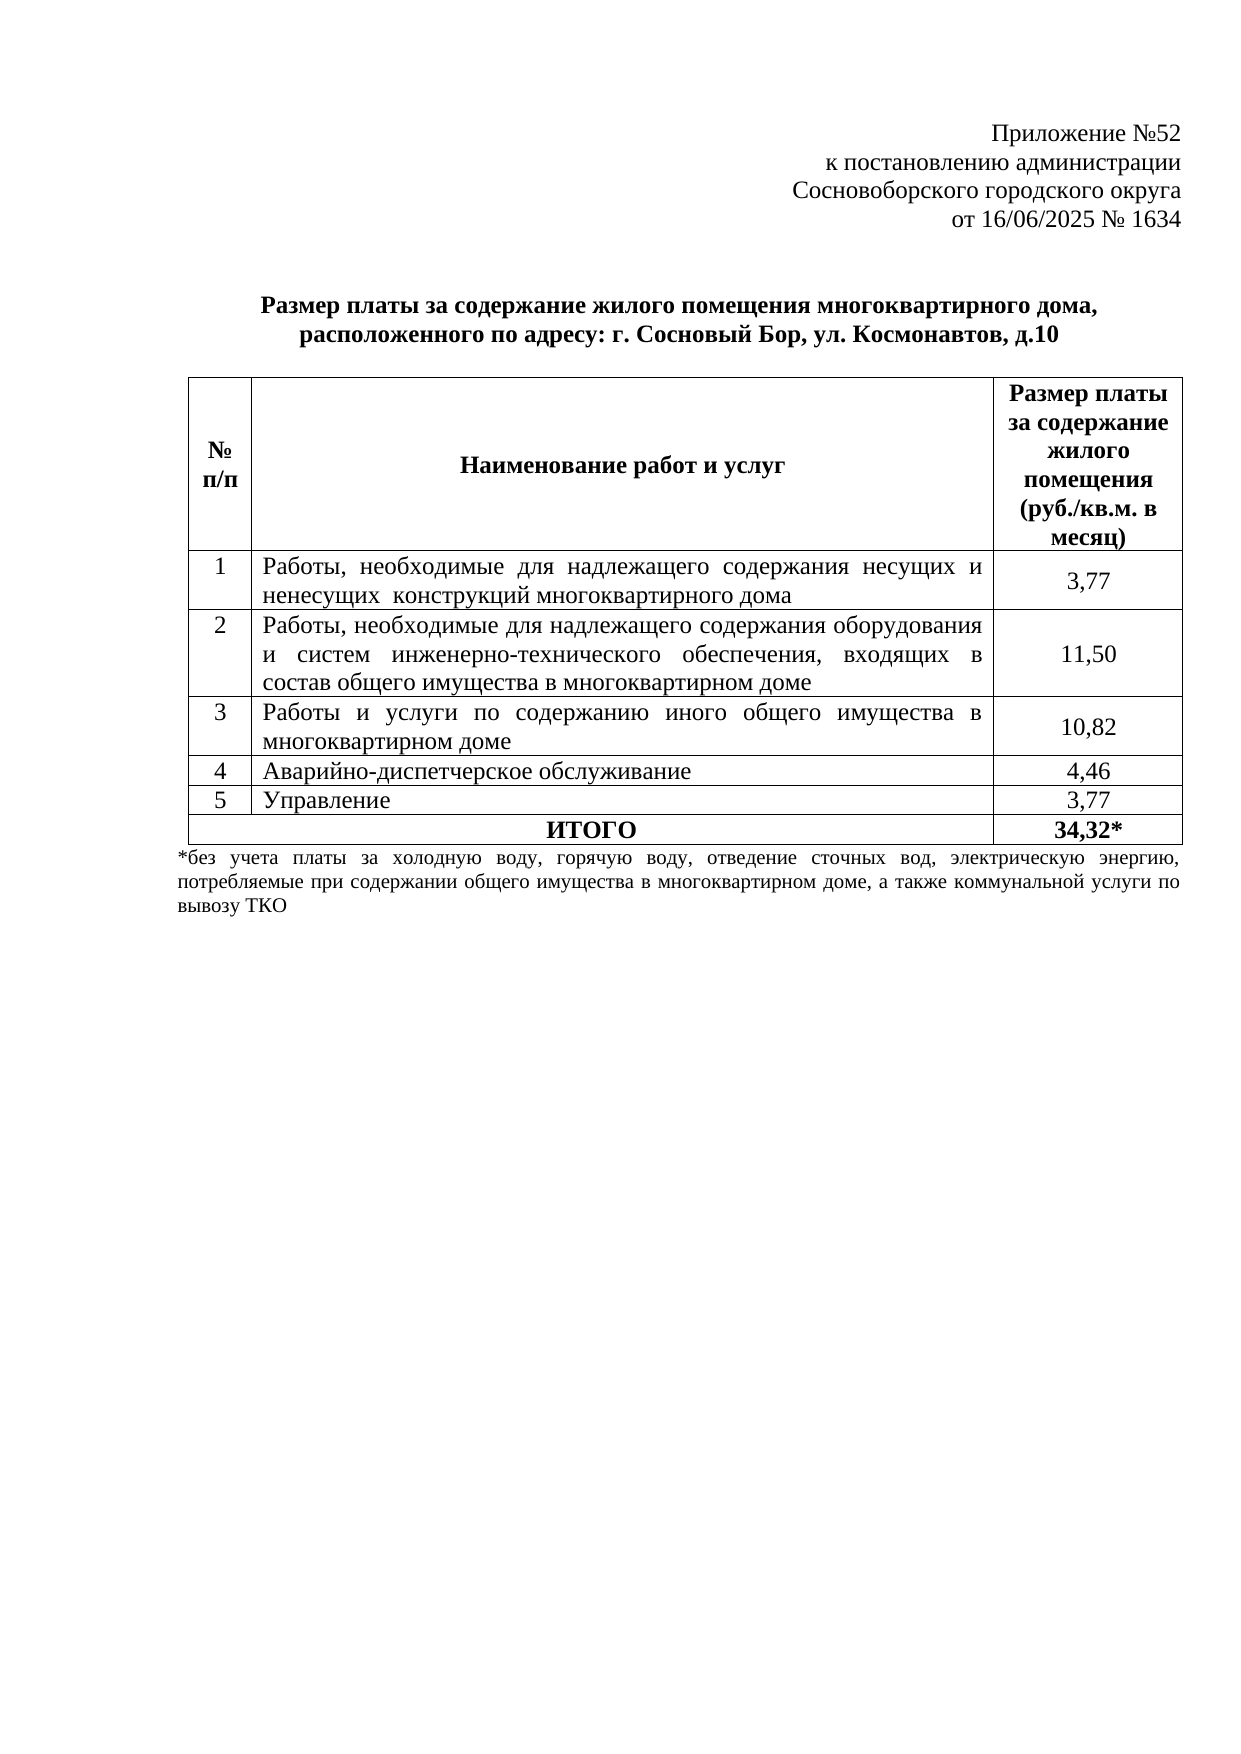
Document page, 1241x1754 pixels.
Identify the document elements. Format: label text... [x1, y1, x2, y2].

table_cell Работы, необходимые для надлежащего содержания несущих и ненесущих конструкций многоквартирного дома [252, 551, 993, 609]
table_cell 11,50 [994, 610, 1182, 696]
table_cell 4 [189, 756, 251, 784]
table_cell 34,32* [994, 815, 1182, 844]
text Сосновоборского городского округа [177, 176, 1181, 204]
table_cell Аварийно-диспетчерское обслуживание [252, 756, 993, 784]
table_cell Работы и услуги по содержанию иного общего имущества в многоквартирном доме [252, 697, 993, 755]
table_header Размер платы за содержание жилого помещения (руб./кв.м. в месяц) [994, 378, 1182, 550]
text от 16/06/2025 № 1634 [177, 204, 1181, 233]
table_cell Работы, необходимые для надлежащего содержания оборудования и систем инженерно-технического обеспечения, входящих в состав общего имущества в многоквартирном доме [252, 610, 993, 696]
table_cell 5 [189, 786, 251, 814]
text к постановлению администрации [177, 147, 1181, 176]
table_cell 2 [189, 610, 251, 696]
table_cell 1 [189, 551, 251, 609]
table_cell 3 [189, 697, 251, 755]
text *без учета платы за холодную воду, горячую воду, отведение сточных вод, электрическую энергию, потребляемые при содержании общего имущества в многоквартирном доме, а также коммунальной услуги по вывозу ТКО [177, 845, 1181, 917]
table_header Наименование работ и услуг [252, 378, 993, 550]
table_cell Управление [252, 786, 993, 814]
table_cell 10,82 [994, 697, 1182, 755]
table_header № п/п [189, 378, 251, 550]
text расположенного по адресу: г. Сосновый Бор, ул. Космонавтов, д.10 [177, 319, 1181, 348]
table_cell ИТОГО [189, 815, 993, 844]
table_cell 3,77 [994, 551, 1182, 609]
table_cell 4,46 [994, 756, 1182, 784]
text Размер платы за содержание жилого помещения многоквартирного дома, [177, 291, 1181, 319]
table_cell 3,77 [994, 786, 1182, 814]
text Приложение №52 [177, 118, 1181, 147]
